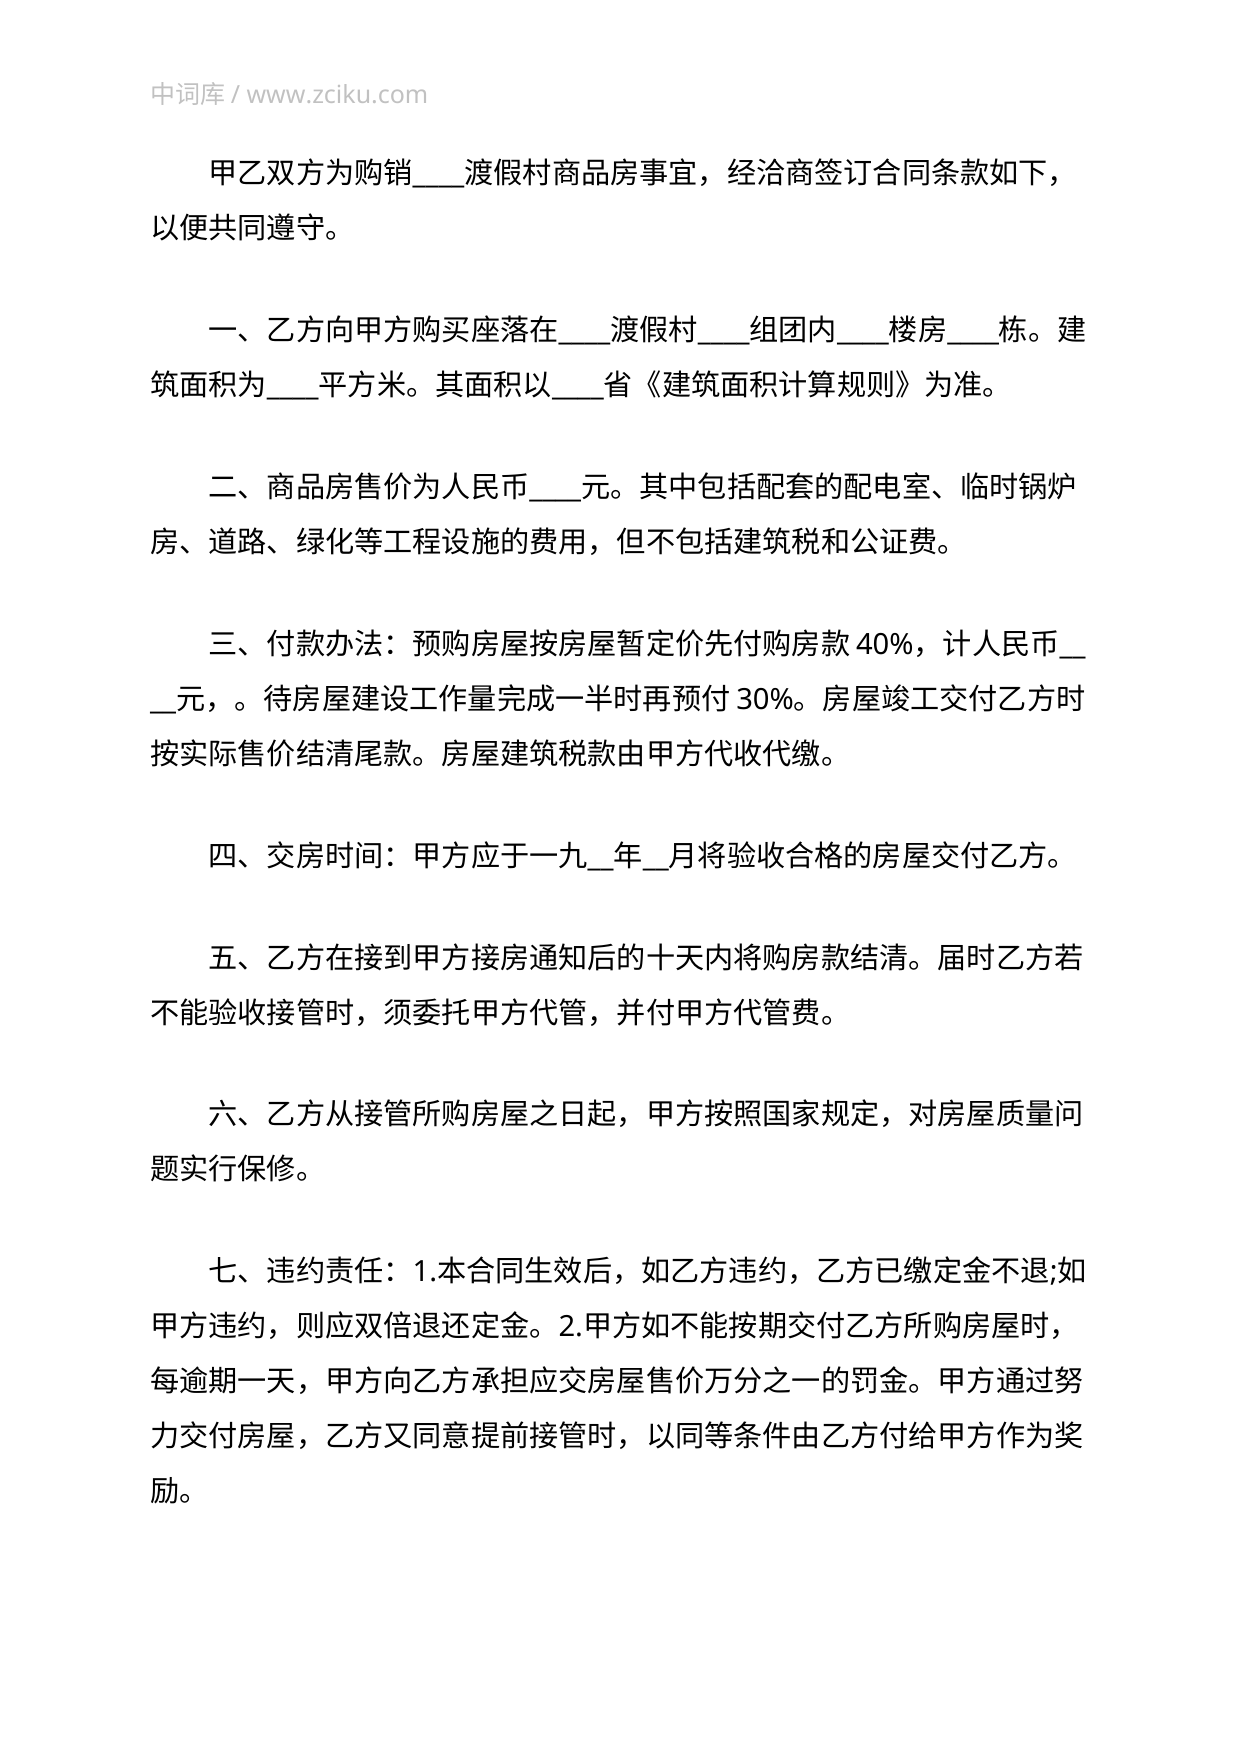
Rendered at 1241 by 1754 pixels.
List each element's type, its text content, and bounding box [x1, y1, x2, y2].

text 四、交房时间：甲方应于一九__年__月将验收合格的房屋交付乙方。 [150, 832, 1090, 875]
text 七、违约责任：1.本合同生效后，如乙方违约，乙方已缴定金不退;如甲方违约，则应双倍退还定金。2.甲方如不能按期交付乙方所购房屋时，每逾期一天，甲方向乙方承担应交房屋售价万分之一的罚金。甲方通过努力交付房屋，乙方又同意提前接管时，以同等条件由乙方付给甲方作为奖励。 [150, 1248, 1090, 1510]
text 六、乙方从接管所购房屋之日起，甲方按照国家规定，对房屋质量问题实行保修。 [150, 1091, 1090, 1188]
text 甲乙双方为购销____渡假村商品房事宜，经洽商签订合同条款如下，以便共同遵守。 [150, 150, 1090, 247]
text 二、商品房售价为人民币____元。其中包括配套的配电室、临时锅炉房、道路、绿化等工程设施的费用，但不包括建筑税和公证费。 [150, 464, 1090, 561]
text 一、乙方向甲方购买座落在____渡假村____组团内____楼房____栋。建筑面积为____平方米。其面积以____省《建筑面积计算规则》为准。 [150, 307, 1090, 404]
text 三、付款办法：预购房屋按房屋暂定价先付购房款40%，计人民币____元，。待房屋建设工作量完成一半时再预付30%。房屋竣工交付乙方时按实际售价结清尾款。房屋建筑税款由甲方代收代缴。 [150, 621, 1090, 773]
text 五、乙方在接到甲方接房通知后的十天内将购房款结清。届时乙方若不能验收接管时，须委托甲方代管，并付甲方代管费。 [150, 934, 1090, 1031]
